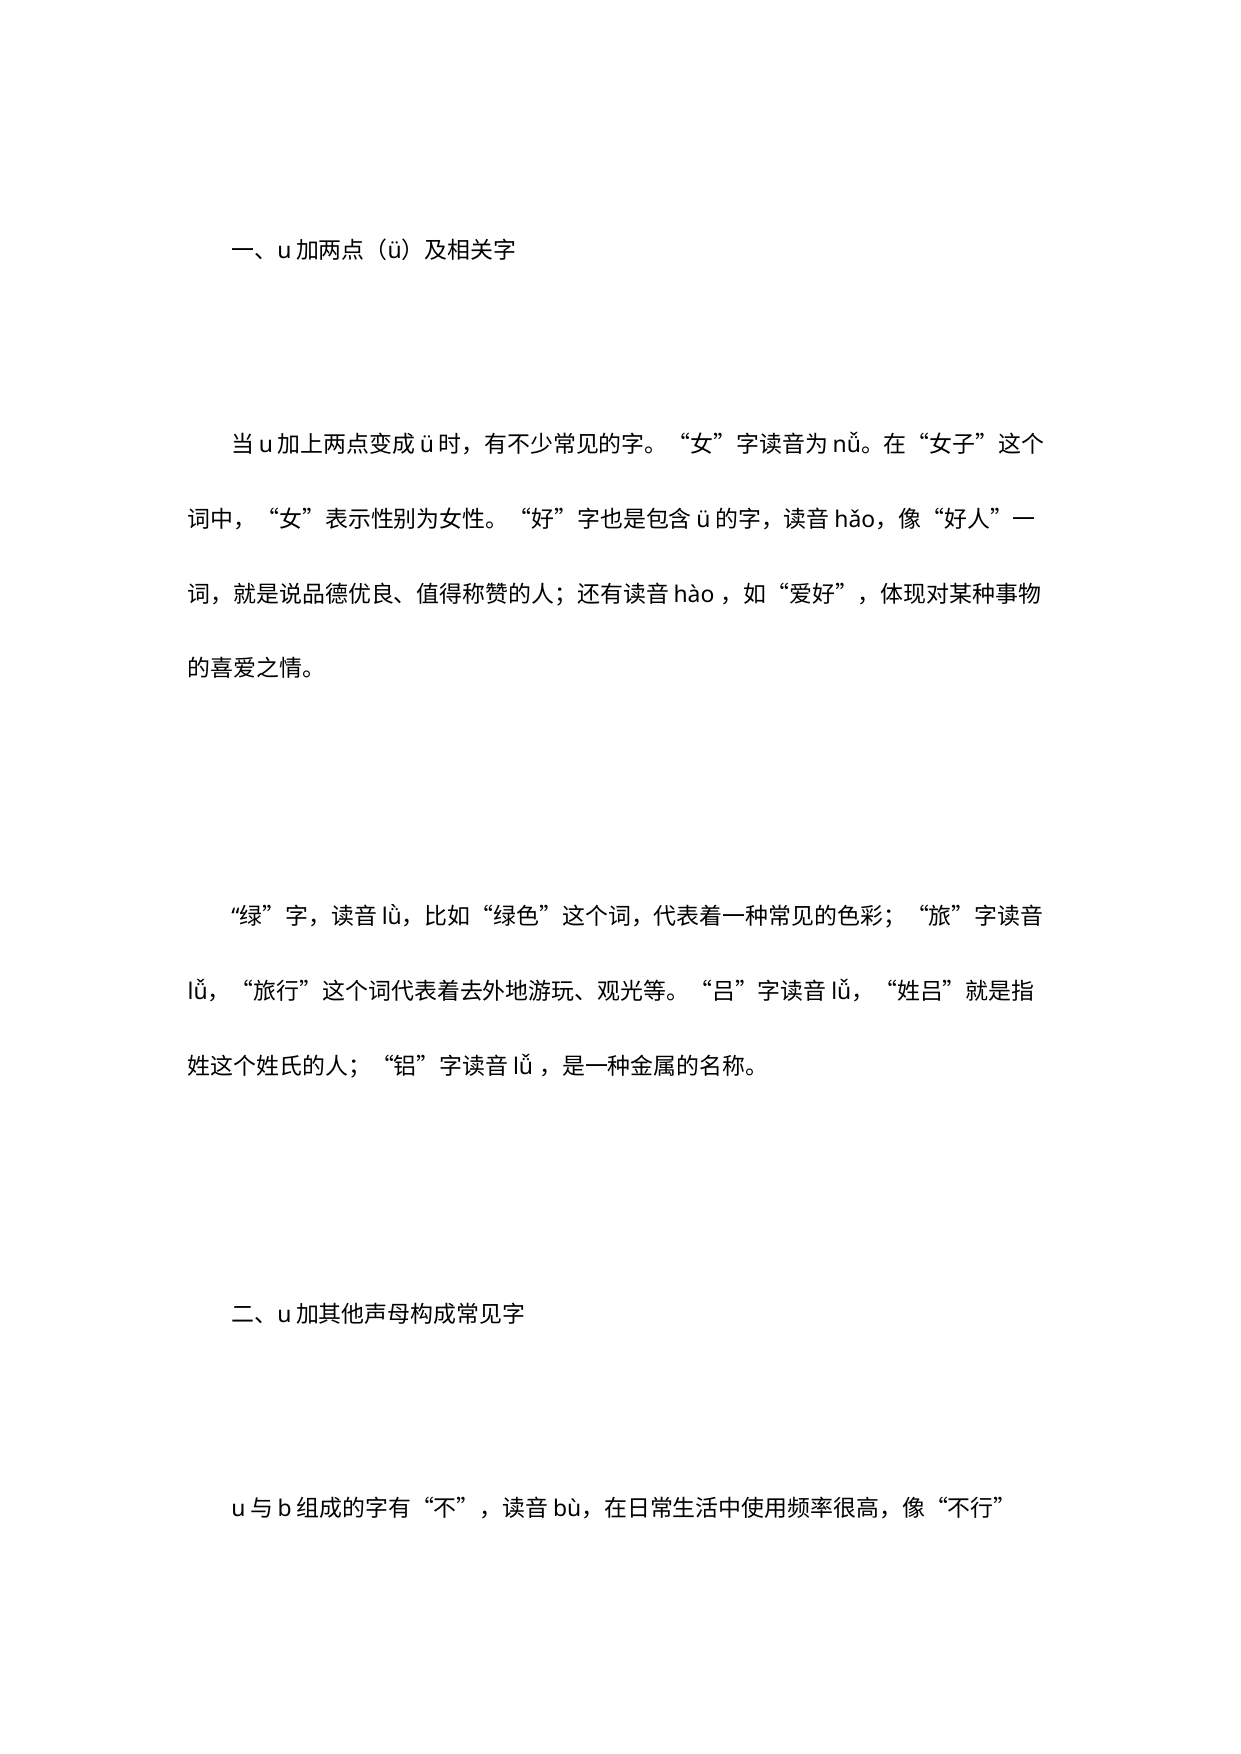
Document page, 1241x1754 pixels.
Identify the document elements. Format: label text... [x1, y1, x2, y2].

text 当u加上两点变成ü时，有不少常见的字。“女”字读音为nǚ。在“女子”这个词中，“女”表示性别为女性。“好”字也是包含ü的字，读音hǎo，像“好人”一词，就是说品德优良、值得称赞的人；还有读音hào ，如“爱好”，体现对某种事物的喜爱之情。 [187, 410, 1053, 699]
text “绿”字，读音lǜ，比如“绿色”这个词，代表着一种常见的色彩；“旅”字读音lǚ，“旅行”这个词代表着去外地游玩、观光等。“吕”字读音lǚ，“姓吕”就是指姓这个姓氏的人；“铝”字读音lǚ ，是一种金属的名称。 [187, 882, 1053, 1097]
text 二、u加其他声母构成常见字 [187, 1280, 1053, 1345]
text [187, 1474, 1053, 1539]
text 一、u加两点（ü）及相关字 [187, 216, 1053, 281]
